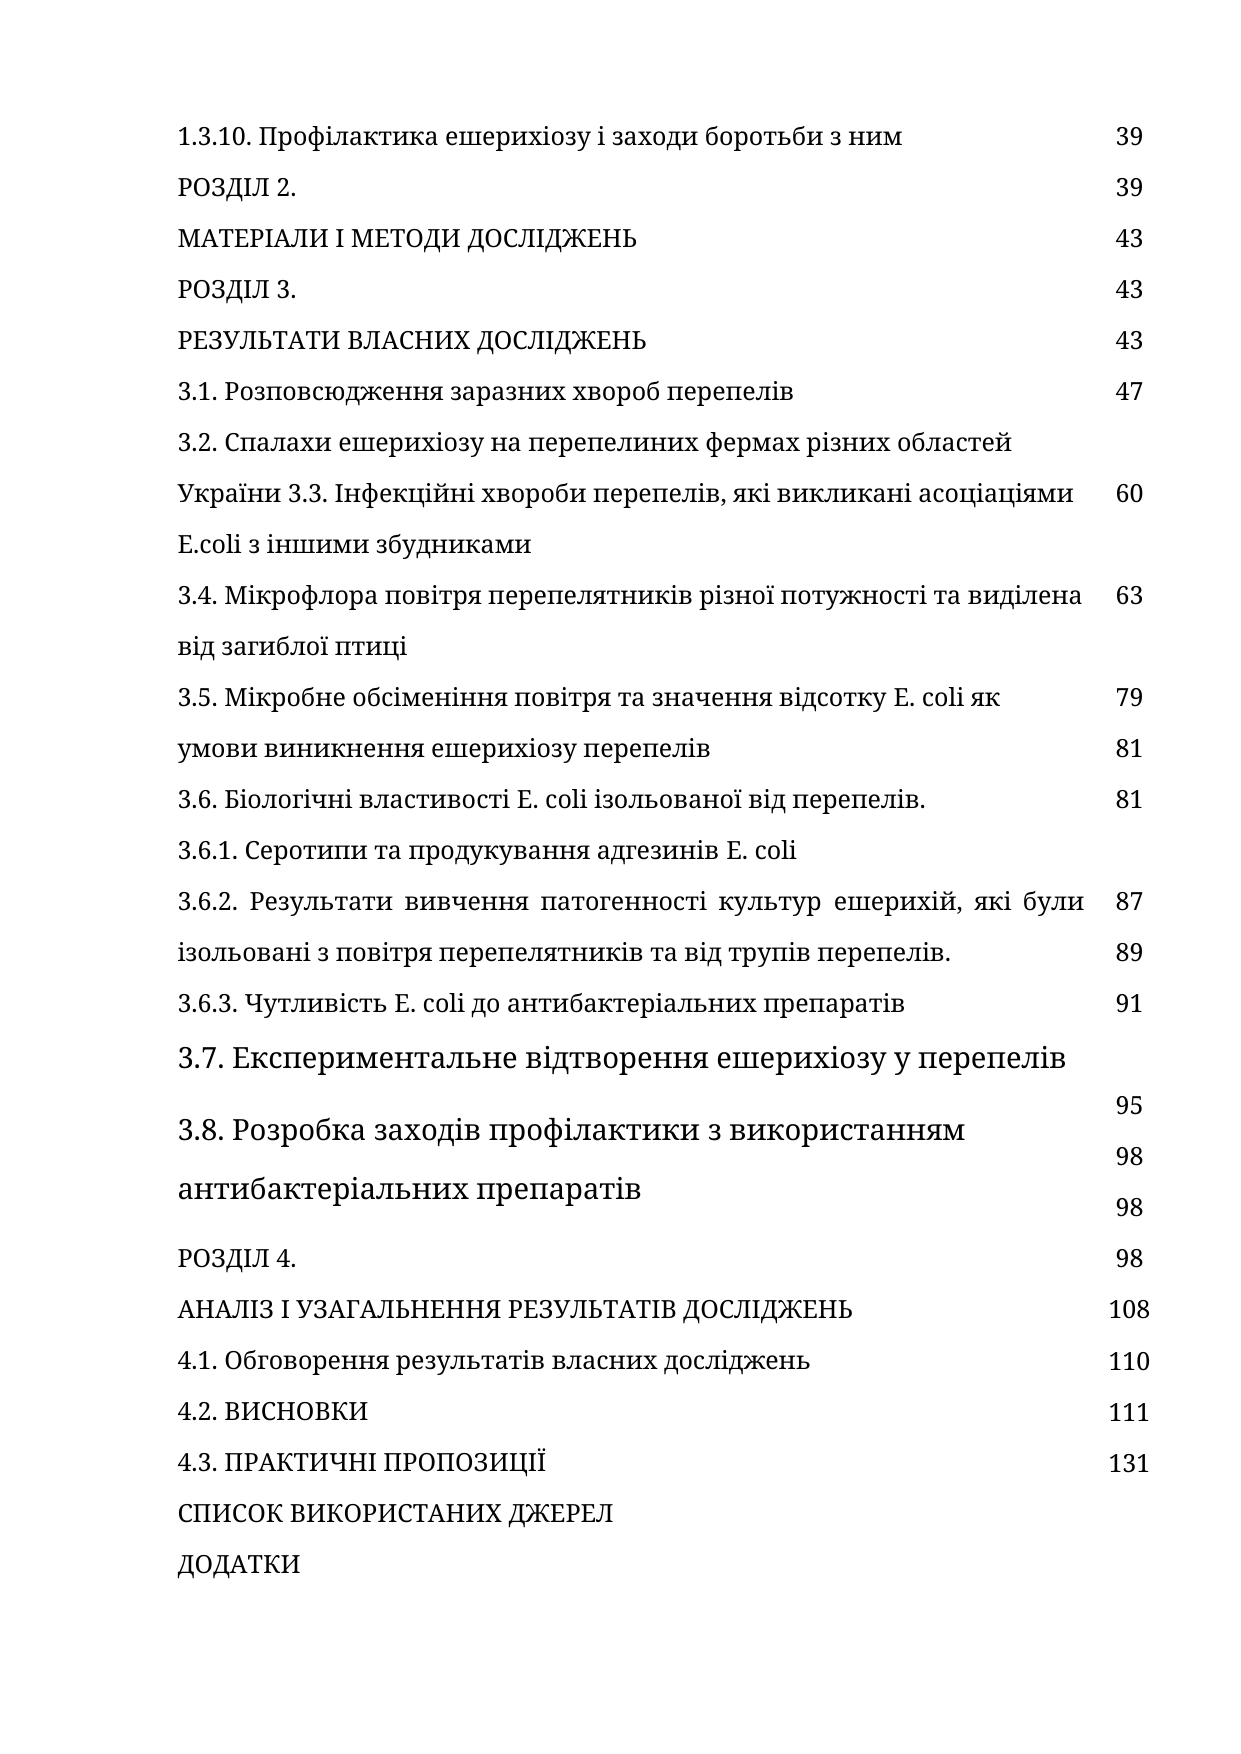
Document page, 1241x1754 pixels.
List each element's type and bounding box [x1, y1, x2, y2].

table_header [166, 118, 1096, 1595]
table_header [1096, 118, 1163, 1595]
